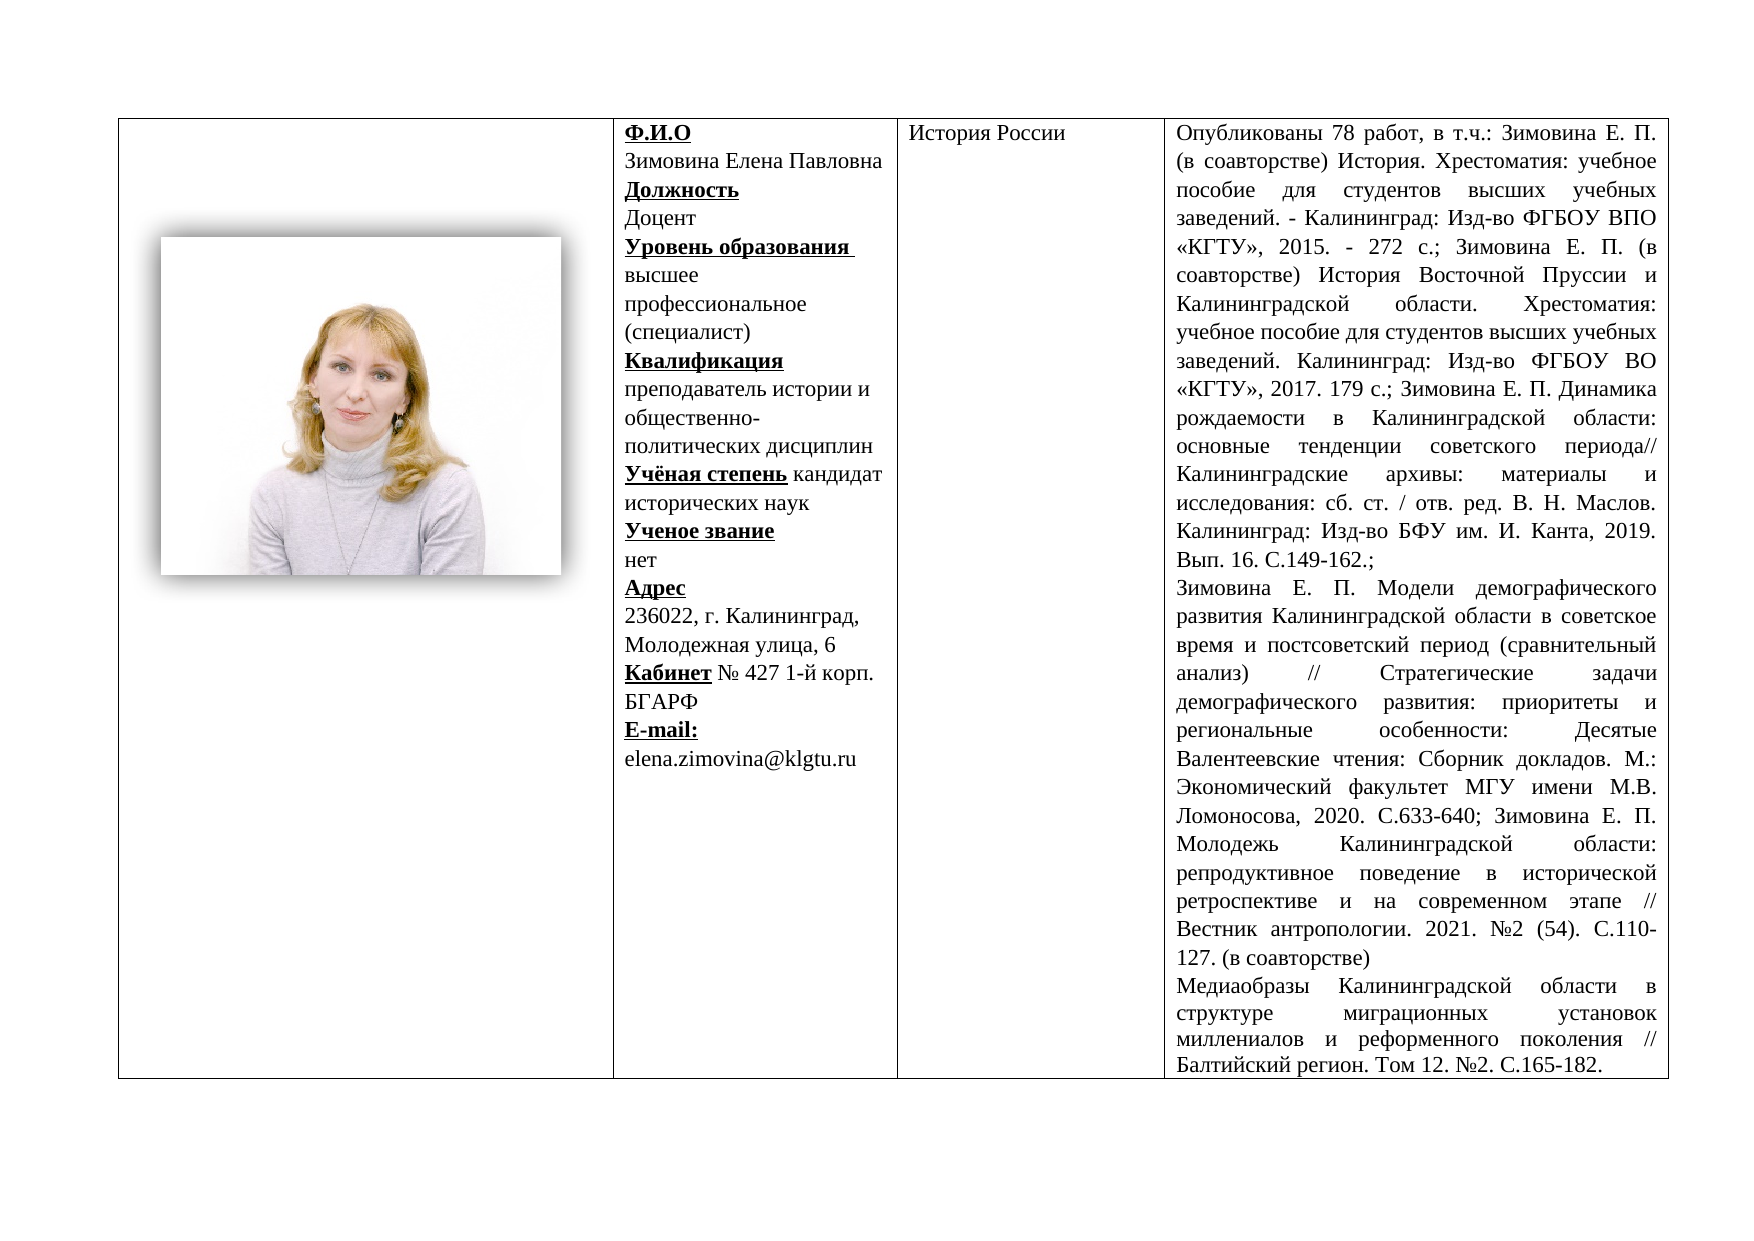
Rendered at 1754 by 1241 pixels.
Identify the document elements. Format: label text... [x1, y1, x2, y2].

table_cell Опубликованы 78 работ, в т.ч.: Зимовина Е. П. (в соавторстве) История. Хрестоматия: учебное пособие для студентов высших учебных заведений. - Калининград: Изд-во ФГБОУ ВПО «КГТУ», 2015. - 272 с.; Зимовина Е. П. (в соавторстве) История Восточной Пруссии и Калининградской области. Хрестоматия: учебное пособие для студентов высших учебных заведений. Калининград: Изд-во ФГБОУ ВО «КГТУ», 2017. 179 с.; Зимовина Е. П. Динамика рождаемости в Калининградской области: основные тенденции советского периода// Калининградские архивы: материалы и исследования: сб. ст. / отв. ред. В. Н. Маслов. Калининград: Изд-во БФУ им. И. Канта, 2019. Вып. 16. С.149-162.; Зимовина Е. П. Модели демографического развития Калининградской области в советское время и постсоветский период (сравнительный анализ) // Стратегические задачи демографического развития: приоритеты и региональные особенности: Десятые Валентеевские чтения: Сборник докладов. М.: Экономический факультет МГУ имени М.В. Ломоносова, 2020. С.633-640; Зимовина Е. П. Молодежь Калининградской области: репродуктивное поведение в исторической ретроспективе и на современном этапе // Вестник антропологии. 2021. №2 (54). С.110-127. (в соавторстве) Медиаобразы Калининградской области в структуре миграционных установок миллениалов и реформенного поколения // Балтийский регион. Том 12. №2. С.165-182. [1165, 119, 1668, 1078]
table_cell История России [898, 119, 1164, 1078]
picture [161, 237, 562, 575]
table_cell [119, 119, 613, 1078]
table_cell Ф.И.О Зимовина Елена Павловна Должность Доцент Уровень образования высшее профессиональное (специалист) Квалификация преподаватель истории и общественно-политических дисциплин Учёная степень кандидат исторических наук Ученое звание нет Адрес 236022, г. Калининград, Молодежная улица, 6 Кабинет № 427 1-й корп. БГАРФ E-mail: elena.zimovina@klgtu.ru [614, 119, 897, 1078]
